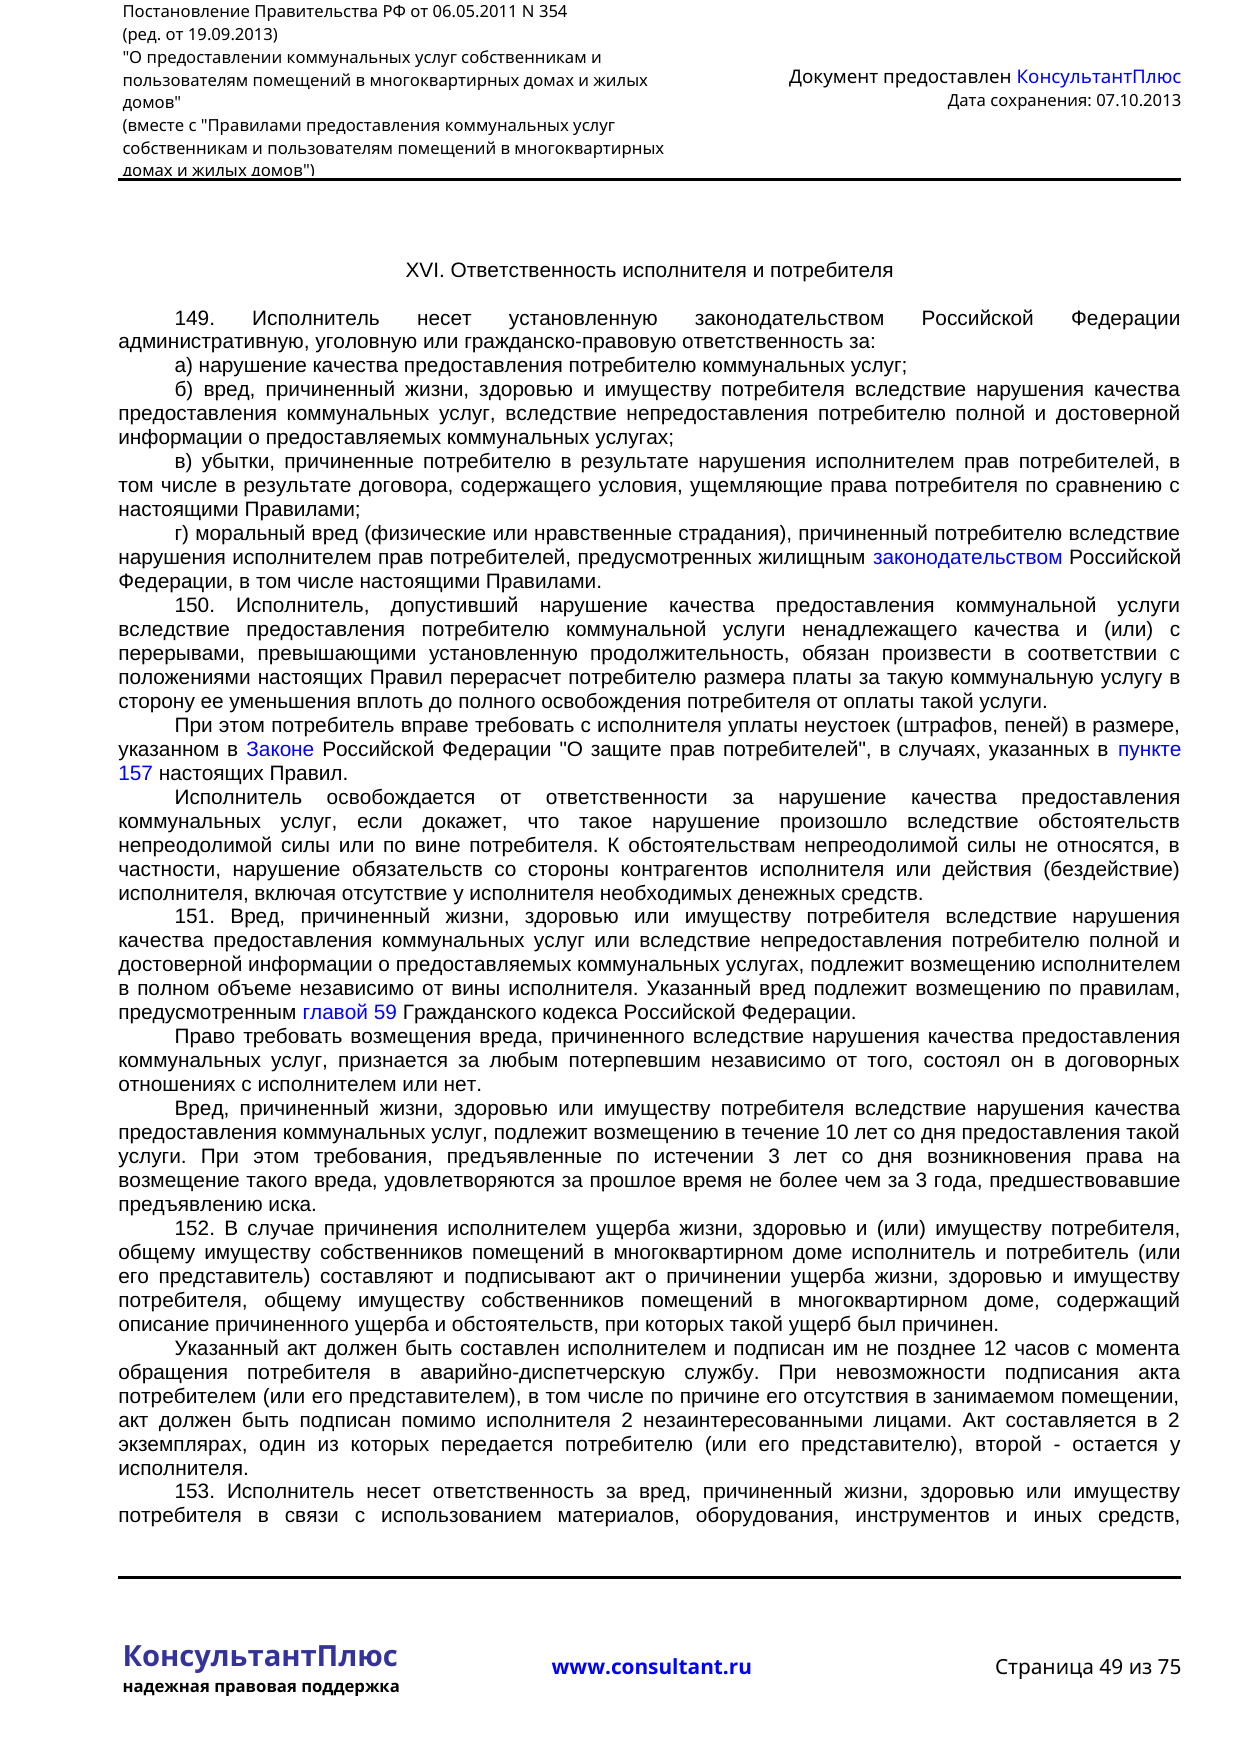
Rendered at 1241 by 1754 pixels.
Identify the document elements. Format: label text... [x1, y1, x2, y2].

text XVI. Ответственность исполнителя и потребителя [118, 257, 1181, 281]
text 151. Вред, причиненный жизни, здоровью или имуществу потребителя вследствие нарушения качества предоставления коммунальных услуг или вследствие непредоставления потребителю полной и достоверной информации о предоставляемых коммунальных услугах, подлежит возмещению исполнителем в полном объеме независимо от вины исполнителя. Указанный вред подлежит возмещению по правилам, предусмотренным главой 59 Гражданского кодекса Российской Федерации. [118, 904, 1181, 1024]
text а) нарушение качества предоставления потребителю коммунальных услуг; [118, 353, 1181, 377]
text г) моральный вред (физические или нравственные страдания), причиненный потребителю вследствие нарушения исполнителем прав потребителей, предусмотренных жилищным законодательством Российской Федерации, в том числе настоящими Правилами. [118, 521, 1181, 593]
text Указанный акт должен быть составлен исполнителем и подписан им не позднее 12 часов с момента обращения потребителя в аварийно-диспетчерскую службу. При невозможности подписания акта потребителем (или его представителем), в том числе по причине его отсутствия в занимаемом помещении, акт должен быть подписан помимо исполнителя 2 незаинтересованными лицами. Акт составляется в 2 экземплярах, один из которых передается потребителю (или его представителю), второй - остается у исполнителя. [118, 1336, 1181, 1479]
text Исполнитель освобождается от ответственности за нарушение качества предоставления коммунальных услуг, если докажет, что такое нарушение произошло вследствие обстоятельств непреодолимой силы или по вине потребителя. К обстоятельствам непреодолимой силы не относятся, в частности, нарушение обязательств со стороны контрагентов исполнителя или действия (бездействие) исполнителя, включая отсутствие у исполнителя необходимых денежных средств. [118, 784, 1181, 904]
text б) вред, причиненный жизни, здоровью и имуществу потребителя вследствие нарушения качества предоставления коммунальных услуг, вследствие непредоставления потребителю полной и достоверной информации о предоставляемых коммунальных услугах; [118, 377, 1181, 449]
text Вред, причиненный жизни, здоровью или имуществу потребителя вследствие нарушения качества предоставления коммунальных услуг, подлежит возмещению в течение 10 лет со дня предоставления такой услуги. При этом требования, предъявленные по истечении 3 лет со дня возникновения права на возмещение такого вреда, удовлетворяются за прошлое время не более чем за 3 года, предшествовавшие предъявлению иска. [118, 1096, 1181, 1216]
text в) убытки, причиненные потребителю в результате нарушения исполнителем прав потребителей, в том числе в результате договора, содержащего условия, ущемляющие права потребителя по сравнению с настоящими Правилами; [118, 449, 1181, 521]
text При этом потребитель вправе требовать с исполнителя уплаты неустоек (штрафов, пеней) в размере, указанном в Законе Российской Федерации "О защите прав потребителей", в случаях, указанных в пункте 157 настоящих Правил. [118, 713, 1181, 784]
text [118, 1479, 1181, 1527]
text 152. В случае причинения исполнителем ущерба жизни, здоровью и (или) имуществу потребителя, общему имуществу собственников помещений в многоквартирном доме исполнитель и потребитель (или его представитель) составляют и подписывают акт о причинении ущерба жизни, здоровью и имуществу потребителя, общему имуществу собственников помещений в многоквартирном доме, содержащий описание причиненного ущерба и обстоятельств, при которых такой ущерб был причинен. [118, 1216, 1181, 1336]
text 150. Исполнитель, допустивший нарушение качества предоставления коммунальной услуги вследствие предоставления потребителю коммунальной услуги ненадлежащего качества и (или) с перерывами, превышающими установленную продолжительность, обязан произвести в соответствии с положениями настоящих Правил перерасчет потребителю размера платы за такую коммунальную услугу в сторону ее уменьшения вплоть до полного освобождения потребителя от оплаты такой услуги. [118, 593, 1181, 713]
text 149. Исполнитель несет установленную законодательством Российской Федерации административную, уголовную или гражданско-правовую ответственность за: [118, 305, 1181, 353]
text Право требовать возмещения вреда, причиненного вследствие нарушения качества предоставления коммунальных услуг, признается за любым потерпевшим независимо от того, состоял он в договорных отношениях с исполнителем или нет. [118, 1024, 1181, 1096]
